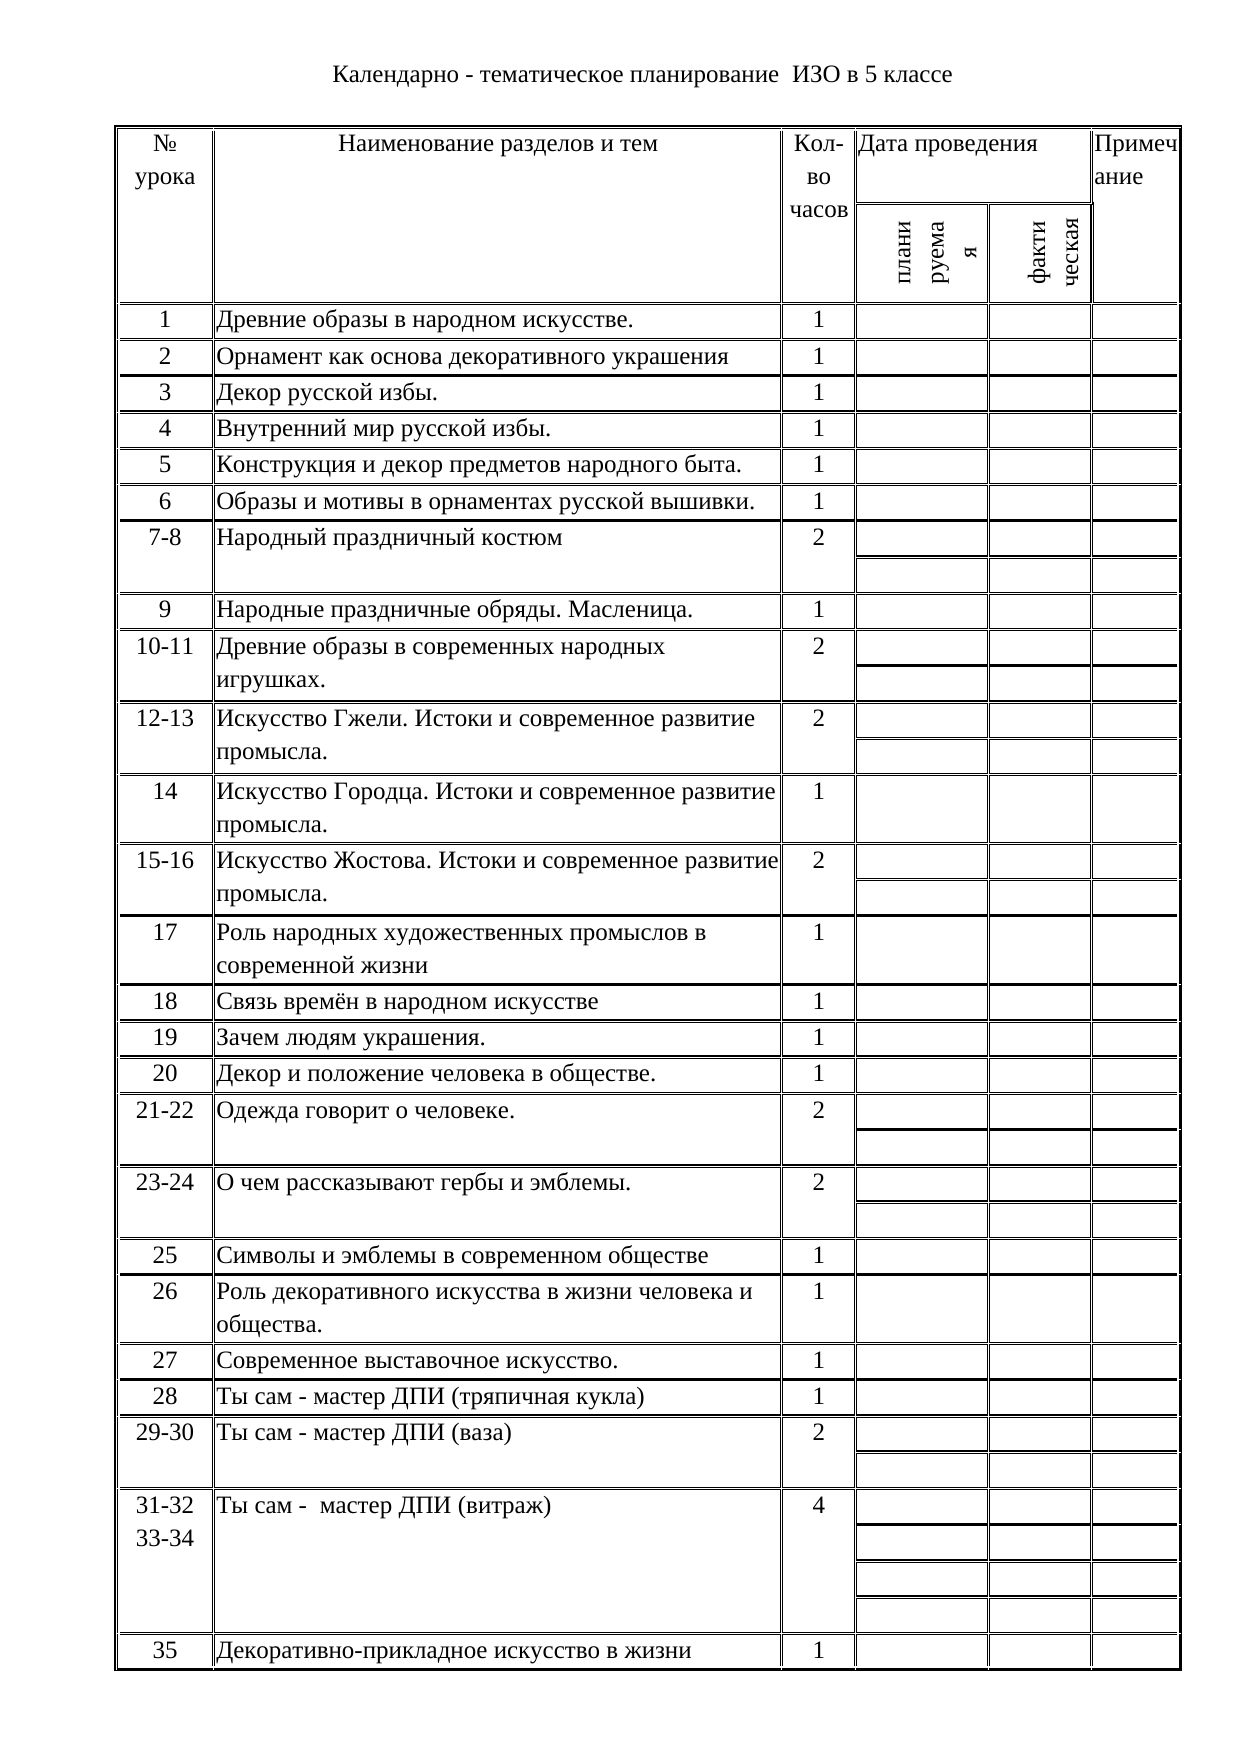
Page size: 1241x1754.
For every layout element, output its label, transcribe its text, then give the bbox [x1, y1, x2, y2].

table_cell 4 [783, 1490, 854, 1632]
table_cell [1093, 1523, 1181, 1559]
table_cell Одежда говорит о человеке. [215, 1095, 780, 1164]
table_cell 15-16 [118, 841, 212, 914]
table_cell [990, 917, 1090, 983]
table_cell 2 [116, 338, 214, 374]
table_cell 1 [783, 450, 854, 483]
table_cell [990, 341, 1090, 374]
table_cell 1 [783, 1240, 854, 1273]
text Календарно - тематическое планирование ИЗО в 5 классе [118, 59, 1167, 88]
table_cell 25 [116, 1237, 214, 1273]
table_cell [857, 1345, 987, 1378]
table_cell [990, 486, 1090, 519]
table_cell 1 [118, 301, 212, 338]
table_cell [857, 1095, 987, 1128]
table_cell [1092, 338, 1181, 374]
table_cell [990, 881, 1090, 914]
table_cell [1093, 410, 1180, 446]
table_cell 18 [116, 983, 212, 1019]
table_cell [1093, 736, 1180, 773]
table_cell [857, 1599, 987, 1632]
table_cell [857, 1276, 987, 1342]
table_cell [857, 450, 987, 483]
table_cell [857, 1563, 987, 1595]
table_cell Декор и положение человека в обществе. [215, 1059, 780, 1092]
table_cell 1 [783, 1276, 854, 1342]
table_cell [990, 667, 1090, 700]
table_cell 1 [783, 776, 854, 841]
table_cell 5 [118, 446, 212, 483]
table_cell [857, 1418, 987, 1450]
table_cell [1092, 1487, 1181, 1523]
table_header Кол-во часов [782, 129, 856, 301]
table_cell [990, 377, 1090, 410]
table_cell 2 [783, 845, 854, 914]
table_header № урока [118, 129, 214, 301]
table_cell 14 [116, 773, 214, 841]
table_cell 1 [783, 486, 854, 519]
table_cell [990, 1418, 1090, 1450]
table_cell Ты сам - мастер ДПИ (тряпичная кукла) [215, 1381, 780, 1414]
table_cell Роль декоративного искусства в жизни человека и общества. [215, 1276, 780, 1342]
table_cell 23-24 [118, 1164, 212, 1237]
table_cell [990, 1381, 1090, 1414]
table_cell 21-22 [116, 1092, 214, 1164]
table_cell Декор русской избы. [215, 377, 780, 410]
table_cell фактическая [990, 205, 1090, 301]
table_cell [857, 486, 987, 519]
table_cell [990, 522, 1090, 555]
table_cell [990, 305, 1090, 338]
table_cell [990, 704, 1090, 736]
table_cell 27 [116, 1342, 214, 1378]
table_cell [990, 1563, 1090, 1595]
table_cell [990, 1204, 1090, 1237]
table_cell Конструкция и декор предметов народного быта. [215, 450, 780, 483]
table_cell 1 [783, 414, 854, 446]
table_cell 3 [118, 374, 212, 410]
table_cell 6 [116, 483, 214, 519]
table_cell [857, 1059, 987, 1092]
table_cell [1092, 1342, 1181, 1378]
table_cell [1093, 1450, 1180, 1487]
table_cell [1093, 983, 1181, 1019]
table_cell 19 [118, 1019, 212, 1055]
table_cell Искусство Городца. Истоки и современное развитие промысла. [215, 776, 780, 841]
table_cell [990, 1276, 1090, 1342]
table_cell [1093, 591, 1180, 628]
table_cell 20 [118, 1055, 212, 1092]
table_cell [857, 305, 987, 338]
table_cell [1093, 914, 1179, 983]
table_cell [1092, 1237, 1181, 1273]
table_cell [1092, 483, 1181, 519]
table_cell [990, 631, 1090, 664]
table_cell [1093, 1164, 1180, 1200]
table_cell Современное выставочное искусство. [215, 1345, 780, 1378]
table_cell [857, 776, 987, 841]
table_cell 1 [783, 986, 854, 1019]
table_cell 1 [783, 377, 854, 410]
table_cell [1093, 446, 1180, 483]
table_cell [857, 377, 987, 410]
table_cell [990, 1490, 1090, 1523]
table_cell 17 [118, 914, 212, 983]
table_cell [857, 1168, 987, 1200]
table_cell Искусство Гжели. Истоки и современное развитие промысла. [215, 704, 780, 773]
table_cell Ты сам - мастер ДПИ (витраж) [215, 1490, 780, 1632]
table_cell [857, 1454, 987, 1487]
table_cell 12-13 [118, 700, 212, 773]
table_cell Символы и эмблемы в современном обществе [215, 1240, 780, 1273]
table_cell [1093, 700, 1180, 736]
table_cell 2 [783, 1095, 854, 1164]
table_cell [857, 704, 987, 736]
table_cell [990, 1059, 1090, 1092]
table_cell Искусство Жостова. Истоки и современное развитие промысла. [215, 845, 780, 914]
table_cell [857, 1381, 987, 1414]
table_cell [857, 881, 987, 914]
table_cell [1092, 1092, 1181, 1128]
table_cell [1093, 1559, 1180, 1595]
table_cell Связь времён в народном искусстве [215, 986, 780, 1019]
table_cell 10-11 [116, 628, 214, 700]
table_cell [1093, 1414, 1180, 1450]
table_cell 1 [783, 1059, 854, 1092]
table_cell 1 [783, 341, 854, 374]
table_cell [1093, 1128, 1181, 1164]
table_cell 2 [783, 1418, 854, 1487]
table_header Наименование разделов и тем [214, 129, 782, 301]
table_cell 7-8 [118, 519, 212, 591]
table_cell [1093, 1378, 1181, 1414]
table_cell 2 [783, 631, 854, 700]
table_cell [857, 1490, 987, 1523]
table_cell [990, 1240, 1090, 1273]
table_cell [989, 1635, 1092, 1668]
table_cell [857, 414, 987, 446]
table_cell [857, 1023, 987, 1055]
table_cell [1093, 555, 1180, 591]
table_cell [1093, 1200, 1180, 1237]
table_cell [857, 1204, 987, 1237]
table_cell [1092, 878, 1181, 914]
table_cell 31-32 33-34 [116, 1487, 214, 1632]
table_cell [990, 1345, 1090, 1378]
table_cell [990, 595, 1090, 628]
table_cell [857, 522, 987, 555]
table_cell 2 [783, 704, 854, 773]
table_cell [990, 1599, 1090, 1632]
table_cell [990, 450, 1090, 483]
table_cell Орнамент как основа декоративного украшения [215, 341, 780, 374]
table_cell [1093, 1595, 1180, 1632]
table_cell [214, 1635, 782, 1668]
table_cell [1093, 841, 1180, 878]
table_cell 29-30 [118, 1414, 212, 1487]
table_cell [857, 595, 987, 628]
table_cell Народные праздничные обряды. Масленица. [215, 595, 780, 628]
table_cell Образы и мотивы в орнаментах русской вышивки. [215, 486, 780, 519]
table_cell [1093, 1273, 1181, 1342]
table_cell 26 [116, 1273, 212, 1342]
table_cell [857, 1131, 987, 1164]
table_cell [857, 631, 987, 664]
table_cell 1 [783, 305, 854, 338]
table_cell [1092, 1632, 1181, 1668]
table_cell 1 [783, 595, 854, 628]
table_cell [857, 667, 987, 700]
table_cell 1 [783, 917, 854, 983]
table_cell [990, 740, 1090, 773]
table_cell [856, 1635, 989, 1668]
table_cell [857, 845, 987, 878]
table_cell [990, 1168, 1090, 1200]
table_cell [1092, 628, 1181, 664]
table_cell 35 [116, 1632, 214, 1668]
table_cell Зачем людям украшения. [215, 1023, 780, 1055]
table_cell [857, 740, 987, 773]
table_cell Древние образы в современных народных игрушках. [215, 631, 780, 700]
table_cell [1093, 1019, 1180, 1055]
table_cell планируемая [857, 205, 987, 301]
table_cell Древние образы в народном искусстве. [215, 305, 780, 338]
table_cell [857, 1526, 987, 1559]
table_cell [857, 917, 987, 983]
table_cell [1093, 519, 1179, 555]
table_cell [857, 559, 987, 591]
table_cell [990, 559, 1090, 591]
table_cell 1 [783, 1345, 854, 1378]
table_cell 28 [116, 1378, 212, 1414]
table_cell Ты сам - мастер ДПИ (ваза) [215, 1418, 780, 1487]
table_cell [1092, 773, 1181, 841]
table_cell [1093, 374, 1179, 410]
table_cell [990, 414, 1090, 446]
table_cell [990, 776, 1090, 841]
table_cell 9 [118, 591, 212, 628]
table_cell 1 [783, 1023, 854, 1055]
table_cell [990, 1131, 1090, 1164]
table_cell 2 [783, 1168, 854, 1237]
table_cell Роль народных художественных промыслов в современной жизни [215, 917, 780, 983]
table_cell 2 [783, 522, 854, 591]
table_header Дата проведения [856, 129, 1092, 202]
table_cell 4 [118, 410, 212, 446]
table_cell [857, 986, 987, 1019]
table_cell [990, 1023, 1090, 1055]
table_cell [990, 1095, 1090, 1128]
table_header Примечание [1092, 129, 1179, 301]
table_cell [990, 845, 1090, 878]
table_cell 1 [782, 1635, 856, 1668]
table_cell [990, 1454, 1090, 1487]
table_cell 1 [783, 1381, 854, 1414]
table_cell [857, 341, 987, 374]
table_cell [857, 1240, 987, 1273]
table_cell [990, 1526, 1090, 1559]
table_cell [1093, 1055, 1180, 1092]
table_cell [1093, 301, 1180, 338]
table_cell [1093, 664, 1179, 700]
table_cell О чем рассказывают гербы и эмблемы. [215, 1168, 780, 1237]
table_cell [990, 986, 1090, 1019]
table_cell Внутренний мир русской избы. [215, 414, 780, 446]
table_cell Народный праздничный костюм [215, 522, 780, 591]
